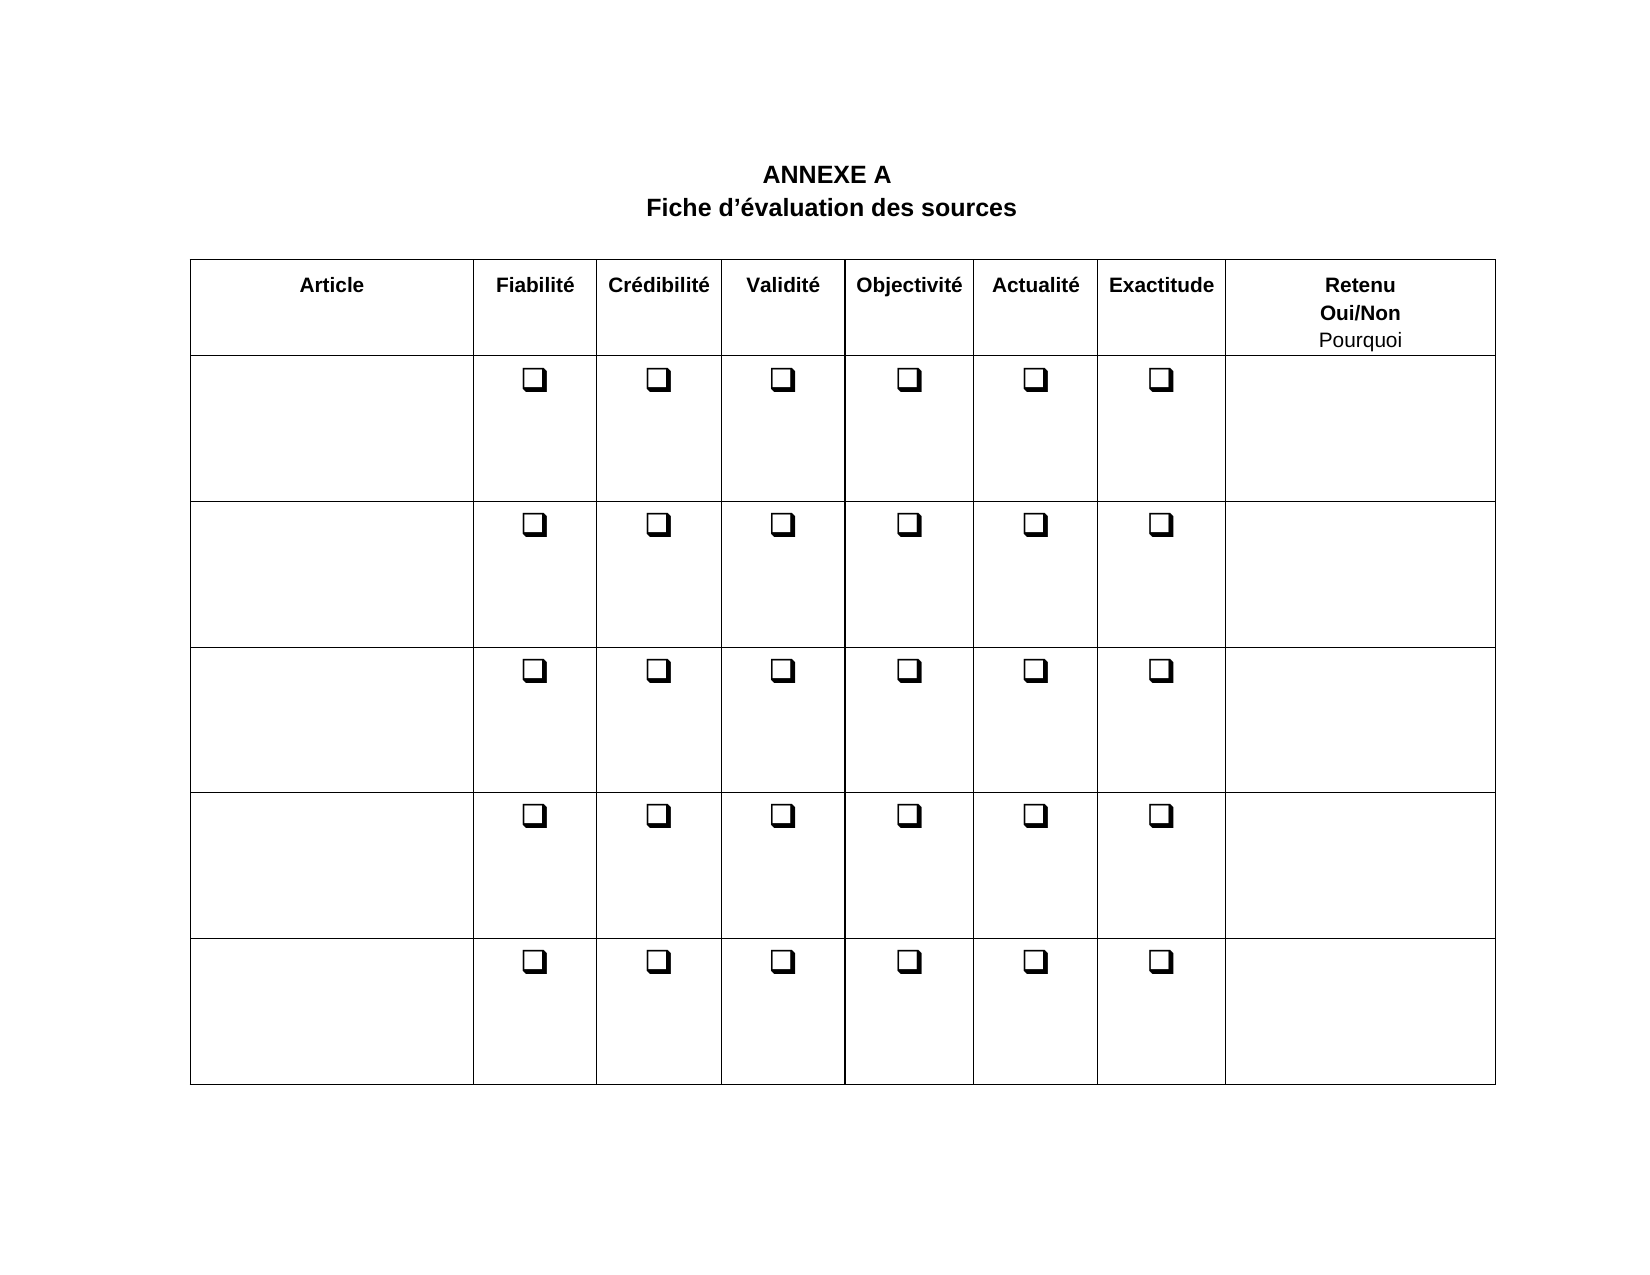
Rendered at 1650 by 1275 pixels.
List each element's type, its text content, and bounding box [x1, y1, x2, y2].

table_cell [191, 356, 473, 501]
table_cell [722, 793, 844, 938]
table_header Retenu Oui/Non Pourquoi [1226, 260, 1495, 355]
table_cell [191, 793, 473, 938]
table_cell [474, 648, 596, 792]
table_cell [722, 939, 844, 1083]
table_cell [474, 939, 596, 1083]
table_cell [846, 648, 973, 792]
table_cell [597, 502, 721, 647]
table_cell [1226, 648, 1495, 792]
table_header Objectivité [846, 260, 973, 355]
table_cell [1098, 939, 1225, 1083]
table_cell [1226, 356, 1495, 501]
table_cell [474, 793, 596, 938]
table_cell [597, 356, 721, 501]
table_header Fiabilité [474, 260, 596, 355]
table_cell [474, 356, 596, 501]
table_cell [1226, 793, 1495, 938]
table_cell [722, 356, 844, 501]
table_header Crédibilité [597, 260, 721, 355]
table_cell [1098, 356, 1225, 501]
table_cell [846, 502, 973, 647]
list ANNEXE A [192, 160, 1462, 189]
table_cell [597, 939, 721, 1083]
table_cell [597, 793, 721, 938]
table_header Exactitude [1098, 260, 1225, 355]
table_cell [846, 939, 973, 1083]
table_cell [1226, 939, 1495, 1083]
table_cell [191, 939, 473, 1083]
table_cell [974, 356, 1097, 501]
table_cell [1226, 502, 1495, 647]
table_header Article [191, 260, 473, 355]
table_cell [846, 793, 973, 938]
table_cell [974, 793, 1097, 938]
table_cell [1098, 502, 1225, 647]
table_cell [846, 356, 973, 501]
table_cell [597, 648, 721, 792]
table_header Actualité [974, 260, 1097, 355]
table_cell [974, 648, 1097, 792]
table_cell [191, 648, 473, 792]
table_cell [191, 502, 473, 647]
table_cell [974, 939, 1097, 1083]
table_cell [1098, 648, 1225, 792]
table_cell [722, 648, 844, 792]
table_cell [474, 502, 596, 647]
list Fiche d’évaluation des sources [201, 193, 1462, 222]
table_cell [1098, 793, 1225, 938]
table_cell [974, 502, 1097, 647]
table_header Validité [722, 260, 844, 355]
table_cell [722, 502, 844, 647]
